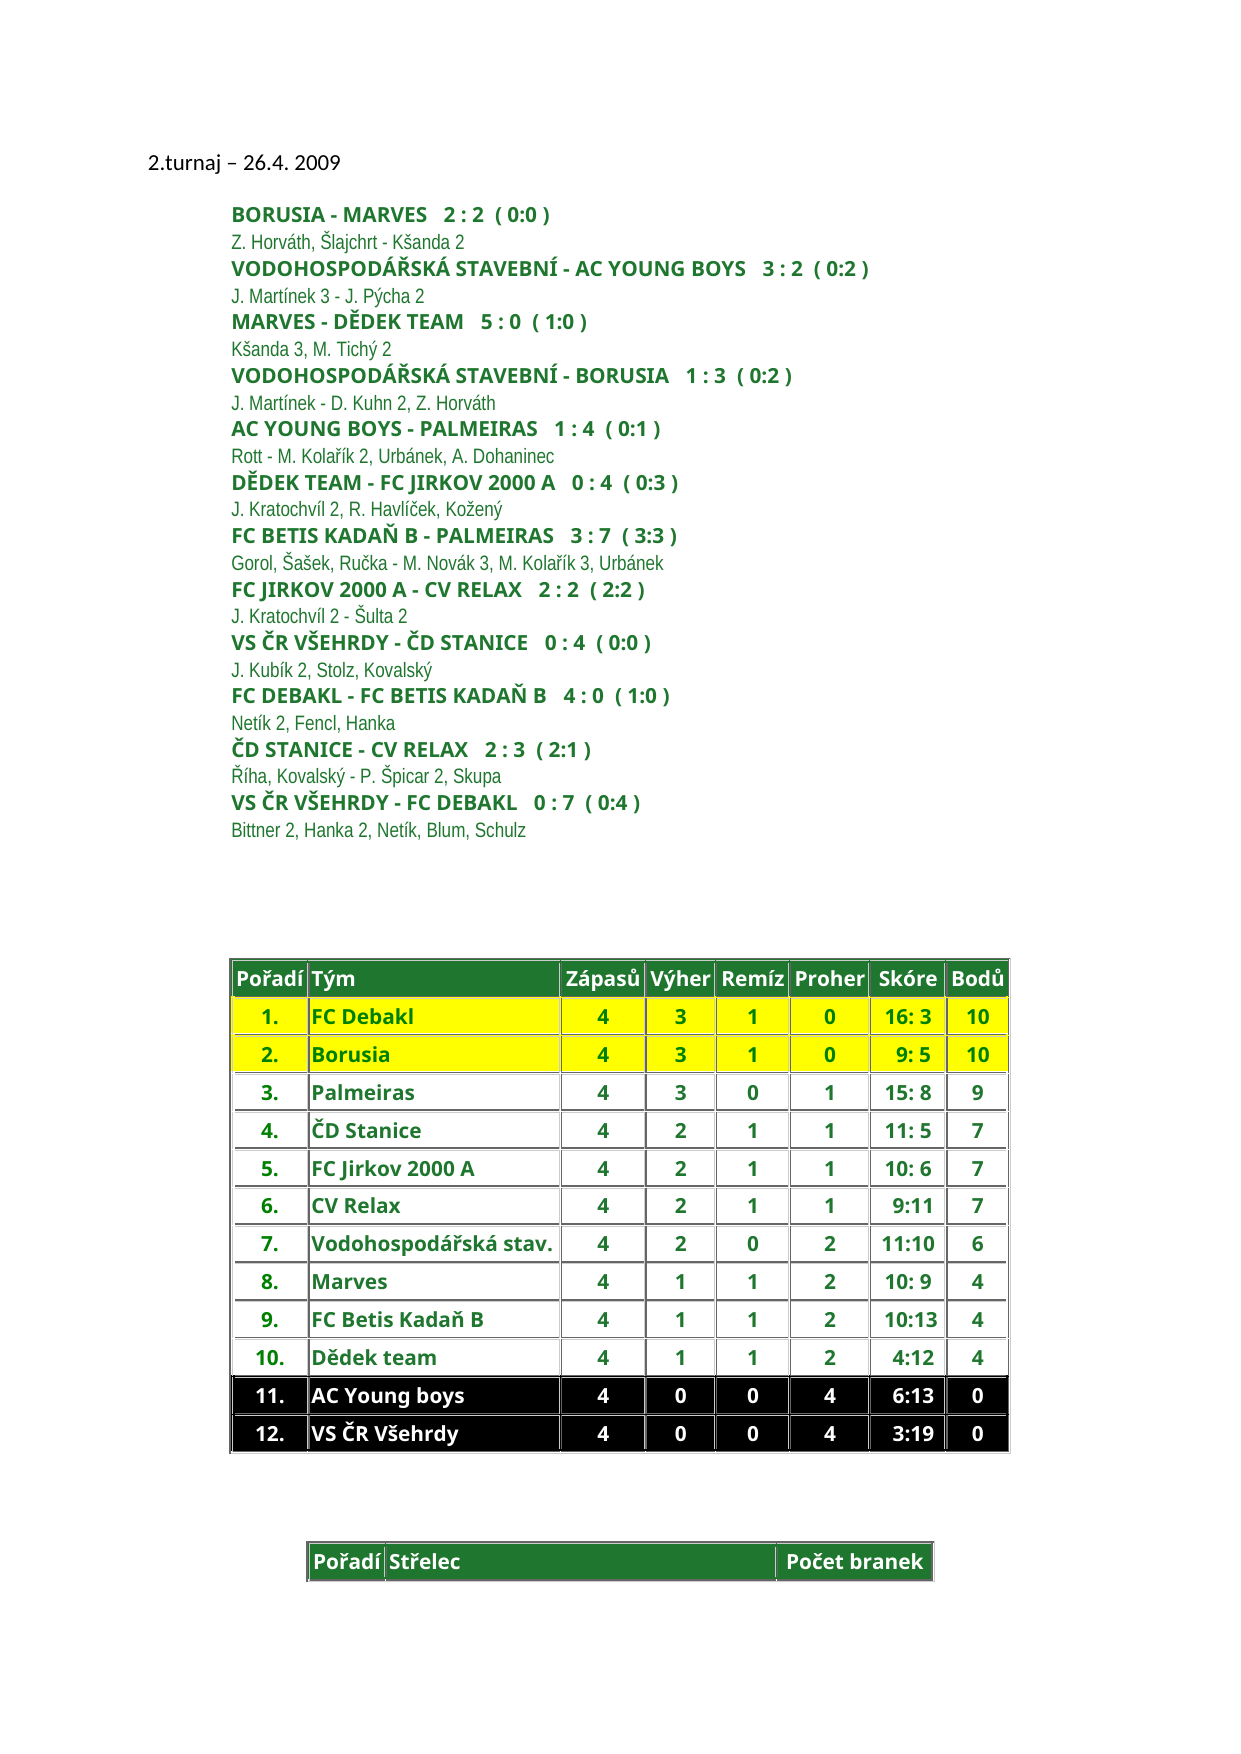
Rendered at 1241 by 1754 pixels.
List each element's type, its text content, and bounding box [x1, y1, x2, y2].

table_cell Vodohospodářská stav. [310, 1227, 559, 1261]
table_cell 1 [791, 1075, 868, 1109]
table_cell VS ČR VŠEHRDY - FC DEBAKL 0 : 7 ( 0:4 ) [231, 789, 1009, 817]
table_cell 0 [717, 1227, 788, 1261]
table_cell 1 [647, 1264, 714, 1299]
table_cell 3 [647, 1037, 714, 1071]
table_cell 16: 3 [871, 999, 944, 1033]
table_cell 10 [946, 996, 1009, 1033]
table_cell J. Martínek - D. Kuhn 2, Z. Horváth [231, 389, 1009, 414]
table_cell 6. [233, 1185, 307, 1223]
table_cell ČD STANICE - CV RELAX 2 : 3 ( 2:1 ) [231, 735, 1009, 763]
table_cell 4 [562, 1378, 644, 1413]
table_cell 3 [647, 999, 714, 1033]
table_cell 1 [647, 1302, 714, 1337]
table_cell 0 [717, 1075, 788, 1109]
table_cell J. Martínek 3 - J. Pýcha 2 [231, 283, 1009, 307]
table_cell 0 [791, 1037, 868, 1071]
table_cell 4 [791, 1378, 868, 1413]
table_cell 4 [946, 1337, 1009, 1375]
table_cell 4 [562, 1227, 644, 1261]
table_cell FC DEBAKL - FC BETIS KADAŇ B 4 : 0 ( 1:0 ) [231, 682, 1009, 710]
table_cell ČD Stanice [310, 1113, 559, 1147]
table_cell Kšanda 3, M. Tichý 2 [231, 336, 1009, 361]
table_cell 6:13 [871, 1378, 944, 1413]
table_cell 1 [717, 1113, 788, 1147]
table_header Tým [308, 961, 561, 996]
table_header Střelec [386, 1544, 776, 1579]
table_cell MARVES - DĚDEK TEAM 5 : 0 ( 1:0 ) [231, 308, 1009, 336]
table_cell 0 [647, 1378, 714, 1413]
table_cell 2 [647, 1151, 714, 1185]
table_cell VODOHOSPODÁŘSKÁ STAVEBNÍ - AC YOUNG BOYS 3 : 2 ( 0:2 ) [231, 254, 1009, 282]
table_cell 1. [231, 996, 308, 1033]
table_cell 3 [647, 1075, 714, 1109]
table_cell 7 [948, 1147, 1008, 1185]
table_cell DĚDEK TEAM - FC JIRKOV 2000 A 0 : 4 ( 0:3 ) [231, 468, 1009, 496]
table_cell 4:12 [871, 1340, 944, 1375]
table_cell 11: 5 [871, 1113, 944, 1147]
table_cell 0 [716, 1416, 790, 1451]
table_cell 1 [717, 1302, 788, 1337]
table_cell 7 [948, 1185, 1008, 1223]
table_cell 1 [791, 1189, 868, 1223]
table_cell VS ČR VŠEHRDY - ČD STANICE 0 : 4 ( 0:0 ) [231, 628, 1009, 657]
table_cell FC Debakl [310, 999, 559, 1033]
table_cell 1 [791, 1151, 868, 1185]
table_cell J. Kubík 2, Stolz, Kovalský [231, 657, 1009, 682]
table_cell AC Young boys [310, 1378, 559, 1413]
table_cell 4 [562, 999, 644, 1033]
table_cell VODOHOSPODÁŘSKÁ STAVEBNÍ - BORUSIA 1 : 3 ( 0:2 ) [231, 361, 1009, 389]
table_cell 2. [233, 1034, 307, 1071]
table_header Pořadí [231, 959, 308, 996]
table_header Pořadí [310, 1544, 386, 1579]
table_cell 0 [946, 1375, 1009, 1413]
table_cell 1 [717, 1151, 788, 1185]
table_cell 2 [647, 1113, 714, 1147]
table_cell 1 [717, 1189, 788, 1223]
table_cell 4 [948, 1261, 1008, 1299]
table_cell 4 [562, 1264, 644, 1299]
table_cell Palmeiras [310, 1075, 559, 1109]
table_cell 0 [946, 1413, 1009, 1451]
table_header Remíz [716, 961, 790, 996]
table_cell Říha, Kovalský - P. Špicar 2, Skupa [231, 764, 1009, 788]
table_cell 9 [948, 1071, 1008, 1109]
table_cell 1 [647, 1340, 714, 1375]
table_header Bodů [946, 961, 1008, 996]
table_cell 1 [717, 1037, 788, 1071]
table_cell AC YOUNG BOYS - PALMEIRAS 1 : 4 ( 0:1 ) [231, 414, 1009, 443]
table_cell Bittner 2, Hanka 2, Netík, Blum, Schulz [231, 817, 1009, 842]
table_cell 4 [562, 1113, 644, 1147]
table_header Výher [645, 961, 716, 996]
table_cell 3:19 [870, 1413, 946, 1451]
table_cell 4 [948, 1299, 1008, 1337]
table_cell 11:10 [871, 1227, 944, 1261]
table_header Počet branek [776, 1544, 931, 1579]
table_cell 0 [717, 1378, 788, 1413]
table_header BORUSIA - MARVES 2 : 2 ( 0:0 ) [231, 201, 1009, 229]
table_cell Rott - M. Kolařík 2, Urbánek, A. Dohaninec [231, 443, 1009, 468]
table_cell 1 [791, 1113, 868, 1147]
table_cell 10: 9 [871, 1264, 944, 1299]
table_cell Gorol, Šašek, Ručka - M. Novák 3, M. Kolařík 3, Urbánek [231, 550, 1009, 575]
table_cell FC Betis Kadaň B [310, 1302, 559, 1337]
table_cell FC BETIS KADAŇ B - PALMEIRAS 3 : 7 ( 3:3 ) [231, 521, 1009, 550]
table_cell 8. [233, 1261, 307, 1299]
table_cell Marves [310, 1264, 559, 1299]
table_cell CV Relax [310, 1189, 559, 1223]
table_cell 1 [717, 999, 788, 1033]
table_cell 7 [948, 1109, 1008, 1147]
table_cell 4 [561, 1416, 645, 1451]
table_cell 4. [233, 1109, 307, 1147]
table_cell 10: 6 [871, 1151, 944, 1185]
table_header Zápasů [561, 961, 645, 996]
table_cell FC JIRKOV 2000 A - CV RELAX 2 : 2 ( 2:2 ) [231, 575, 1009, 603]
table_cell 4 [562, 1151, 644, 1185]
table_header Skóre [870, 959, 946, 996]
table_cell 9: 5 [871, 1037, 944, 1071]
table_cell 2 [647, 1189, 714, 1223]
table_cell 11. [231, 1375, 308, 1413]
table_cell 1 [717, 1264, 788, 1299]
table_cell Z. Horváth, Šlajchrt - Kšanda 2 [231, 229, 1009, 254]
table_cell 1 [717, 1340, 788, 1375]
text 2.turnaj – 26.4. 2009 [148, 148, 1093, 176]
table_cell 5. [233, 1147, 307, 1185]
table_cell 10 [948, 1034, 1008, 1071]
table_cell 4 [562, 1302, 644, 1337]
table_cell 3. [233, 1071, 307, 1109]
table_cell 0 [791, 999, 868, 1033]
table_cell FC Jirkov 2000 A [310, 1151, 559, 1185]
table_cell 2 [791, 1340, 868, 1375]
table_cell Netík 2, Fencl, Hanka [231, 710, 1009, 735]
table_cell VS ČR Všehrdy [308, 1416, 561, 1451]
table_cell J. Kratochvíl 2 - Šulta 2 [231, 603, 1009, 628]
table_cell 2 [791, 1302, 868, 1337]
table_cell 4 [562, 1189, 644, 1223]
table_cell 4 [562, 1075, 644, 1109]
table_cell 6 [948, 1223, 1008, 1261]
table_cell 2 [647, 1227, 714, 1261]
table_cell 2 [791, 1227, 868, 1261]
table_cell 10. [231, 1337, 308, 1375]
table_cell 4 [562, 1037, 644, 1071]
table_cell Borusia [310, 1037, 559, 1071]
table_cell Dědek team [310, 1340, 559, 1375]
table_cell 4 [790, 1416, 870, 1451]
table_cell 0 [645, 1416, 716, 1451]
table_cell 15: 8 [871, 1075, 944, 1109]
table_cell 9:11 [871, 1189, 944, 1223]
table_cell 10:13 [871, 1302, 944, 1337]
table_cell J. Kratochvíl 2, R. Havlíček, Kožený [231, 496, 1009, 521]
table_cell 7. [233, 1223, 307, 1261]
table_cell 9. [233, 1299, 307, 1337]
table_cell 2 [791, 1264, 868, 1299]
table_cell 12. [231, 1413, 308, 1451]
table_header Proher [790, 961, 870, 996]
table_cell 4 [562, 1340, 644, 1375]
